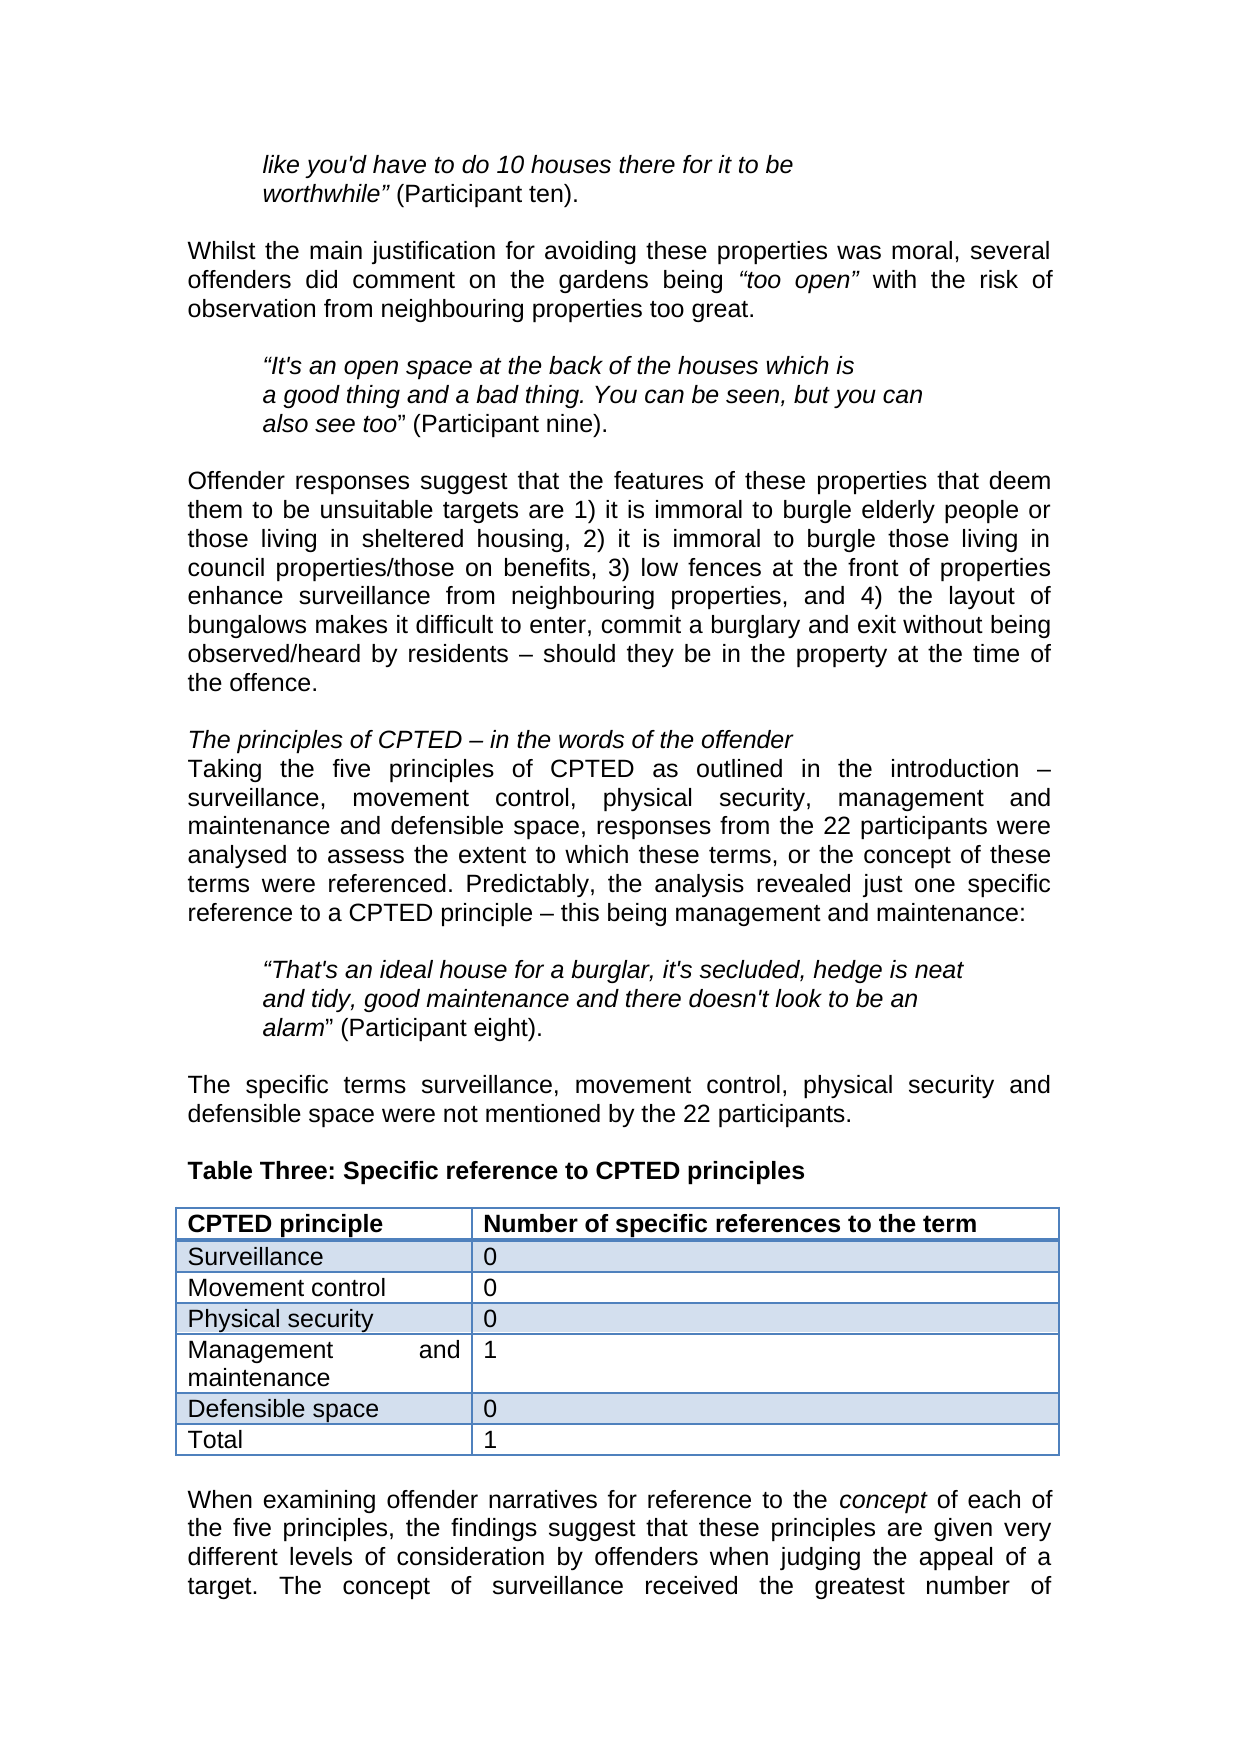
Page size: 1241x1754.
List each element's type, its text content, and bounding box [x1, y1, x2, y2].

table_cell Surveillance [177, 1242, 471, 1271]
text worthwhile” (Participant ten). [235, 179, 1053, 207]
text “It's an open space at the back of the houses which is [187, 351, 1053, 380]
table_cell Movement control [177, 1273, 471, 1302]
text Offender responses suggest that the features of these properties that deem them to be unsuitable targets are 1) it is immoral to burgle elderly people or those living in sheltered housing, 2) it is immoral to burgle those living in council properties/those on benefits, 3) low fences at the front of properties enhance surveillance from neighbouring properties, and 4) the layout of bungalows makes it difficult to enter, commit a burglary and exit without being observed/heard by residents – should they be in the property at the time of the offence. [187, 466, 1053, 696]
text a good thing and a bad thing. You can be seen, but you can [187, 380, 1053, 409]
text alarm” (Participant eight). [187, 1012, 1053, 1041]
text “That's an ideal house for a burglar, it's secluded, hedge is neat [187, 955, 1053, 984]
table_cell 1 [473, 1425, 1058, 1454]
table_header Number of specific references to the term [473, 1209, 1058, 1237]
table_cell Management and maintenance [177, 1335, 471, 1392]
table_cell Defensible space [177, 1394, 471, 1423]
text like you'd have to do 10 houses there for it to be [235, 150, 1053, 179]
table_cell 1 [473, 1335, 1058, 1392]
table_cell Total [177, 1425, 471, 1454]
table_cell 0 [473, 1304, 1058, 1332]
table_cell 0 [473, 1242, 1058, 1271]
text Whilst the main justification for avoiding these properties was moral, several offenders did comment on the gardens being “too open” with the risk of observation from neighbouring properties too great. [187, 236, 1053, 322]
table_cell 0 [473, 1273, 1058, 1302]
table_cell Physical security [177, 1304, 471, 1332]
text The specific terms surveillance, movement control, physical security and defensible space were not mentioned by the 22 participants. [187, 1070, 1053, 1127]
table_header CPTED principle [177, 1209, 471, 1237]
text The principles of CPTED – in the words of the offender [187, 725, 1053, 754]
text Taking the five principles of CPTED as outlined in the introduction – surveillance, movement control, physical security, management and maintenance and defensible space, responses from the 22 participants were analysed to assess the extent to which these terms, or the concept of these terms were referenced. Predictably, the analysis revealed just one specific reference to a CPTED principle – this being management and maintenance: [187, 754, 1053, 926]
text and tidy, good maintenance and there doesn't look to be an [187, 984, 1053, 1012]
table_cell 0 [473, 1394, 1058, 1423]
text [187, 1484, 1053, 1599]
text Table Three: Specific reference to CPTED principles [187, 1156, 1053, 1185]
text also see too” (Participant nine). [187, 409, 1053, 437]
